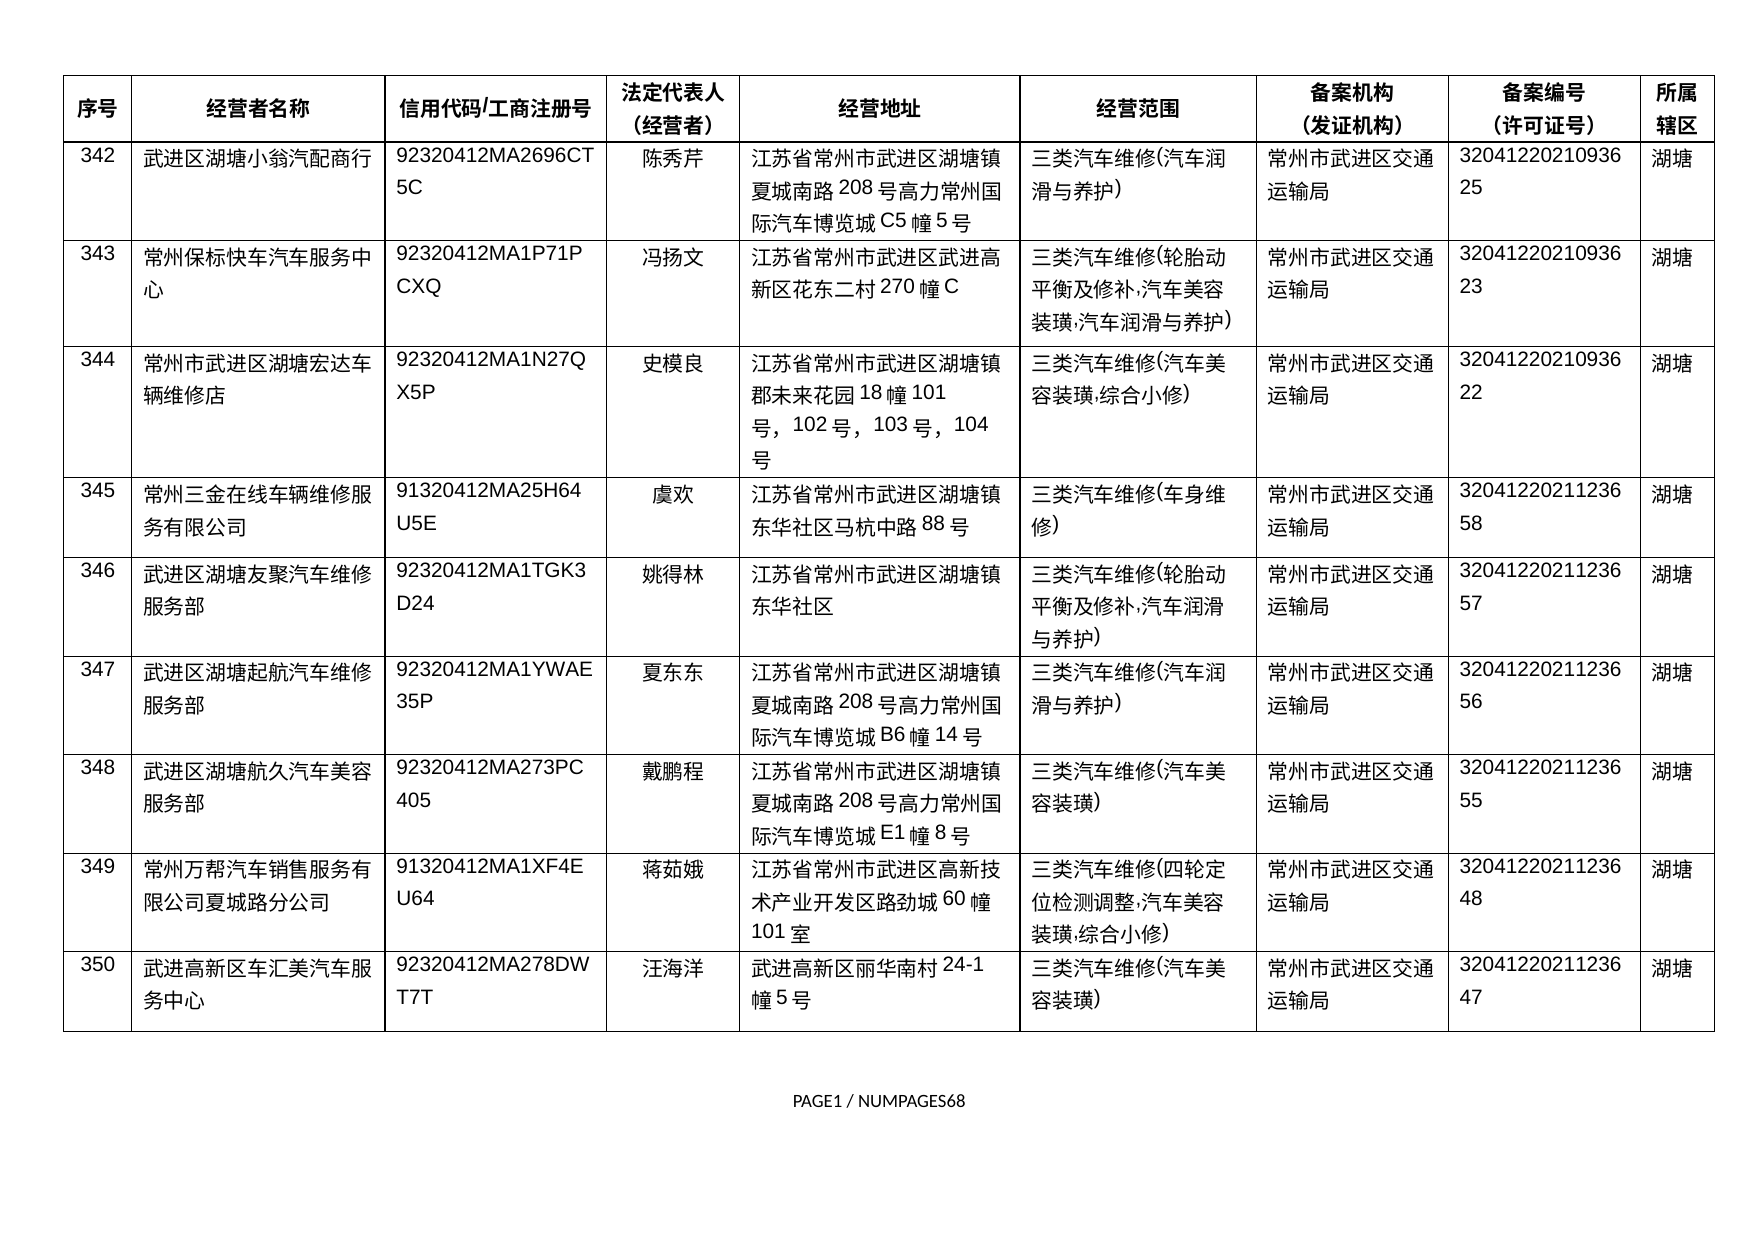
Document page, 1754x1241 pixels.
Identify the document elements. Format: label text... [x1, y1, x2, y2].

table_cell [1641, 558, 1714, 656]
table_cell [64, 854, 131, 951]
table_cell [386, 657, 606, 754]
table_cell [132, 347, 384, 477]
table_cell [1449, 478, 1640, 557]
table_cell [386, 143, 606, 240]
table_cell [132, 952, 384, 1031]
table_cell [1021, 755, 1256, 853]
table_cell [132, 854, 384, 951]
table_header 经营者名称 [132, 76, 384, 141]
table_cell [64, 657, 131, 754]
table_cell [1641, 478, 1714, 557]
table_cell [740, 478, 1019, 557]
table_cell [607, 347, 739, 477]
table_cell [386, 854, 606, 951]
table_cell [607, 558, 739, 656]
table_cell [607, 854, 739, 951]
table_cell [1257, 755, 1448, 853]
table_header 经营范围 [1021, 76, 1256, 141]
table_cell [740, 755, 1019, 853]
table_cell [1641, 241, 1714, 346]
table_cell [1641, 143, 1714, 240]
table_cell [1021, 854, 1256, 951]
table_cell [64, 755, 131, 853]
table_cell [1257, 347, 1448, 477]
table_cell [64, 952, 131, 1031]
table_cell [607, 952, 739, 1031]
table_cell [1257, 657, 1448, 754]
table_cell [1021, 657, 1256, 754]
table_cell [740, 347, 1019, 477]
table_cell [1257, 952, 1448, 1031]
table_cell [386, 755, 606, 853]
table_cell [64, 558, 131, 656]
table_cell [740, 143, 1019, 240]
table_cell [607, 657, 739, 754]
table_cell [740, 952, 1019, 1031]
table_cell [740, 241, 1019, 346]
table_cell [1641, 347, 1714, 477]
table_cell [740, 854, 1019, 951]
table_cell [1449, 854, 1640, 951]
table_header 法定代表人（经营者） [607, 76, 739, 141]
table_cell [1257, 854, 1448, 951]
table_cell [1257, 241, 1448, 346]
table_header 信用代码/工商注册号 [386, 76, 606, 141]
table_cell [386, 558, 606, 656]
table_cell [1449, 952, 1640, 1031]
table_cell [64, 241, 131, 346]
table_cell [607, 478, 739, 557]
table_header 备案机构 （发证机构） [1257, 76, 1448, 141]
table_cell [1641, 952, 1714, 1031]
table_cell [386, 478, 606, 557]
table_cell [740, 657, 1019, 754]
table_header 所属辖区 [1641, 76, 1714, 141]
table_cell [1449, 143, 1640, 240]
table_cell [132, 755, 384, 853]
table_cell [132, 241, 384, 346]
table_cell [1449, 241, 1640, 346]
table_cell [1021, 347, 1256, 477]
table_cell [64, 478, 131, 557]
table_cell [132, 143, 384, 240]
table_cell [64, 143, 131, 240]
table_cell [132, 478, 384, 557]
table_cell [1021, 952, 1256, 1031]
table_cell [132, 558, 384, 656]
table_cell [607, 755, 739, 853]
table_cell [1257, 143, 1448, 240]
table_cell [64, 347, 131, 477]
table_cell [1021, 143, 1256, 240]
table_header 序号 [64, 76, 131, 141]
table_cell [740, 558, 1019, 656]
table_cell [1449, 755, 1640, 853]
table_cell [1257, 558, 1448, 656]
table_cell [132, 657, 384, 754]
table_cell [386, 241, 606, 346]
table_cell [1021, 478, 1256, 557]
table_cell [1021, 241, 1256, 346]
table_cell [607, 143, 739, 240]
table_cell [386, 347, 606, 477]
table_header 备案编号 （许可证号） [1449, 76, 1640, 141]
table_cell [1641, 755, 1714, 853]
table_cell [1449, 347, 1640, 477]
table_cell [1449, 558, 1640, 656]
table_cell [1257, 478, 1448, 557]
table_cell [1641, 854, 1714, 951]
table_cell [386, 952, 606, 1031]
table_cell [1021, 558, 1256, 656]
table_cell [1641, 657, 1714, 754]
table_header 经营地址 [740, 76, 1019, 141]
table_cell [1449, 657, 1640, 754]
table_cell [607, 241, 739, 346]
